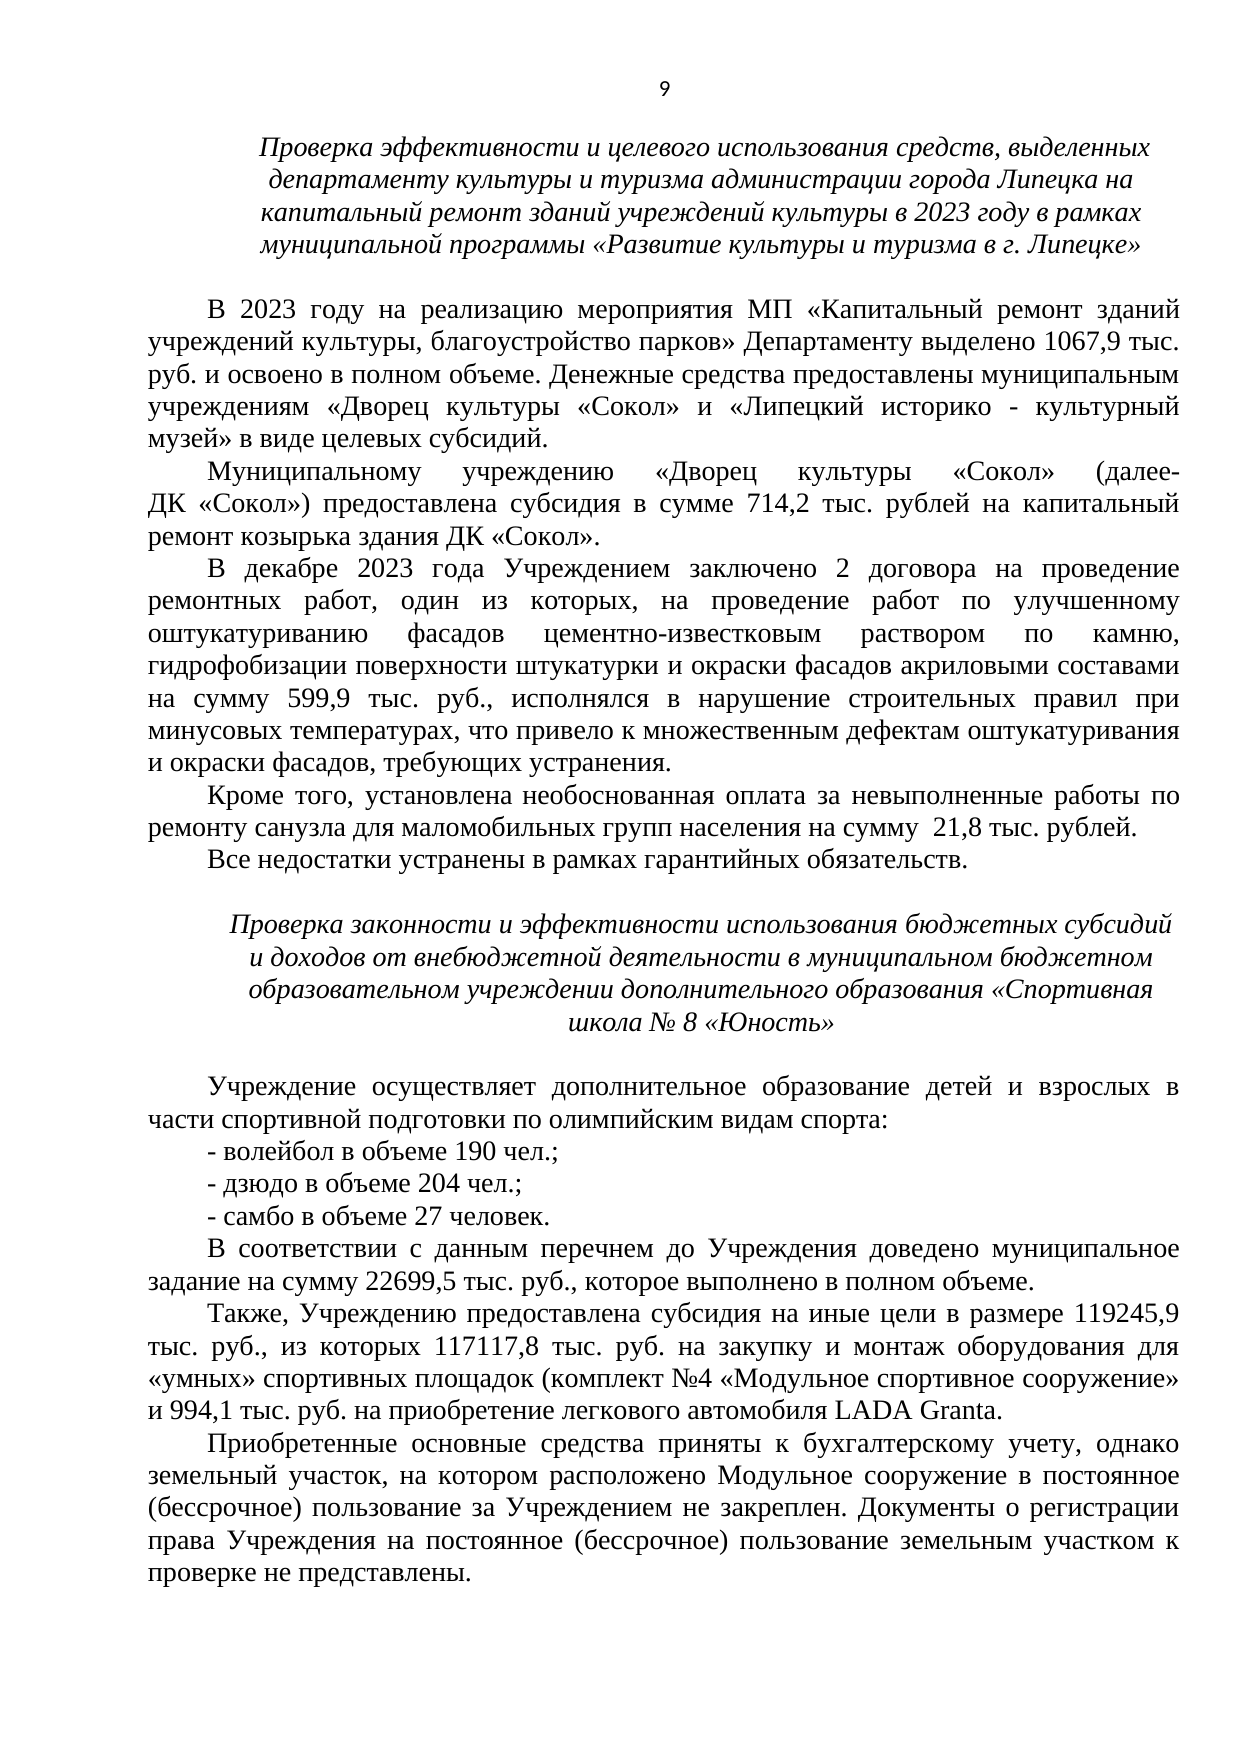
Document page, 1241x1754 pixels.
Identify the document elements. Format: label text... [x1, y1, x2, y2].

text В соответствии с данным перечнем до Учреждения доведено муниципальное задание на сумму 22699,5 тыс. руб., которое выполнено в полном объеме. [148, 1231, 1181, 1296]
list Все недостатки устранены в рамках гарантийных обязательств. [148, 843, 1181, 875]
list Муниципальному учреждению «Дворец культуры «Сокол» (далее- ДК «Сокол») предоставлена субсидия в сумме 714,2 тыс. рублей на капитальный ремонт козырька здания ДК «Сокол». [148, 454, 1181, 551]
list Кроме того, установлена необоснованная оплата за невыполненные работы по ремонту санузла для маломобильных групп населения на сумму 21,8 тыс. рублей. [148, 778, 1181, 843]
text Учреждение осуществляет дополнительное образование детей и взрослых в части спортивной подготовки по олимпийским видам спорта: [148, 1069, 1181, 1134]
text Проверка эффективности и целевого использования средств, выделенных департаменту культуры и туризма администрации города Липецка на капитальный ремонт зданий учреждений культуры в 2023 году в рамках муниципальной программы «Развитие культуры и туризма в г. Липецке» [222, 130, 1181, 259]
text - самбо в объеме 27 человек. [148, 1199, 1181, 1231]
list В декабре 2023 года Учреждением заключено 2 договора на проведение ремонтных работ, один из которых, на проведение работ по улучшенному оштукатуриванию фасадов цементно-известковым раствором по камню, гидрофобизации поверхности штукатурки и окраски фасадов акриловыми составами на сумму 599,9 тыс. руб., исполнялся в нарушение строительных правил при минусовых температурах, что привело к множественным дефектам оштукатуривания и окраски фасадов, требующих устранения. [148, 551, 1181, 778]
text Проверка законности и эффективности использования бюджетных субсидий и доходов от внебюджетной деятельности в муниципальном бюджетном образовательном учреждении дополнительного образования «Спортивная школа № 8 «Юность» [222, 907, 1181, 1037]
list В 2023 году на реализацию мероприятия МП «Капитальный ремонт зданий учреждений культуры, благоустройство парков» Департаменту выделено 1067,9 тыс. руб. и освоено в полном объеме. Денежные средства предоставлены муниципальным учреждениям «Дворец культуры «Сокол» и «Липецкий историко - культурный музей» в виде целевых субсидий. [148, 292, 1181, 454]
text Приобретенные основные средства приняты к бухгалтерскому учету, однако земельный участок, на котором расположено Модульное сооружение в постоянное (бессрочное) пользование за Учреждением не закреплен. Документы о регистрации права Учреждения на постоянное (бессрочное) пользование земельным участком к проверке не представлены. [148, 1426, 1181, 1588]
text - дзюдо в объеме 204 чел.; [148, 1167, 1181, 1199]
text - волейбол в объеме 190 чел.; [148, 1134, 1181, 1167]
text Также, Учреждению предоставлена субсидия на иные цели в размере 119245,9 тыс. руб., из которых 117117,8 тыс. руб. на закупку и монтаж оборудования для «умных» спортивных площадок (комплект №4 «Модульное спортивное сооружение» и 994,1 тыс. руб. на приобретение легкового автомобиля LADA Granta. [148, 1296, 1181, 1426]
